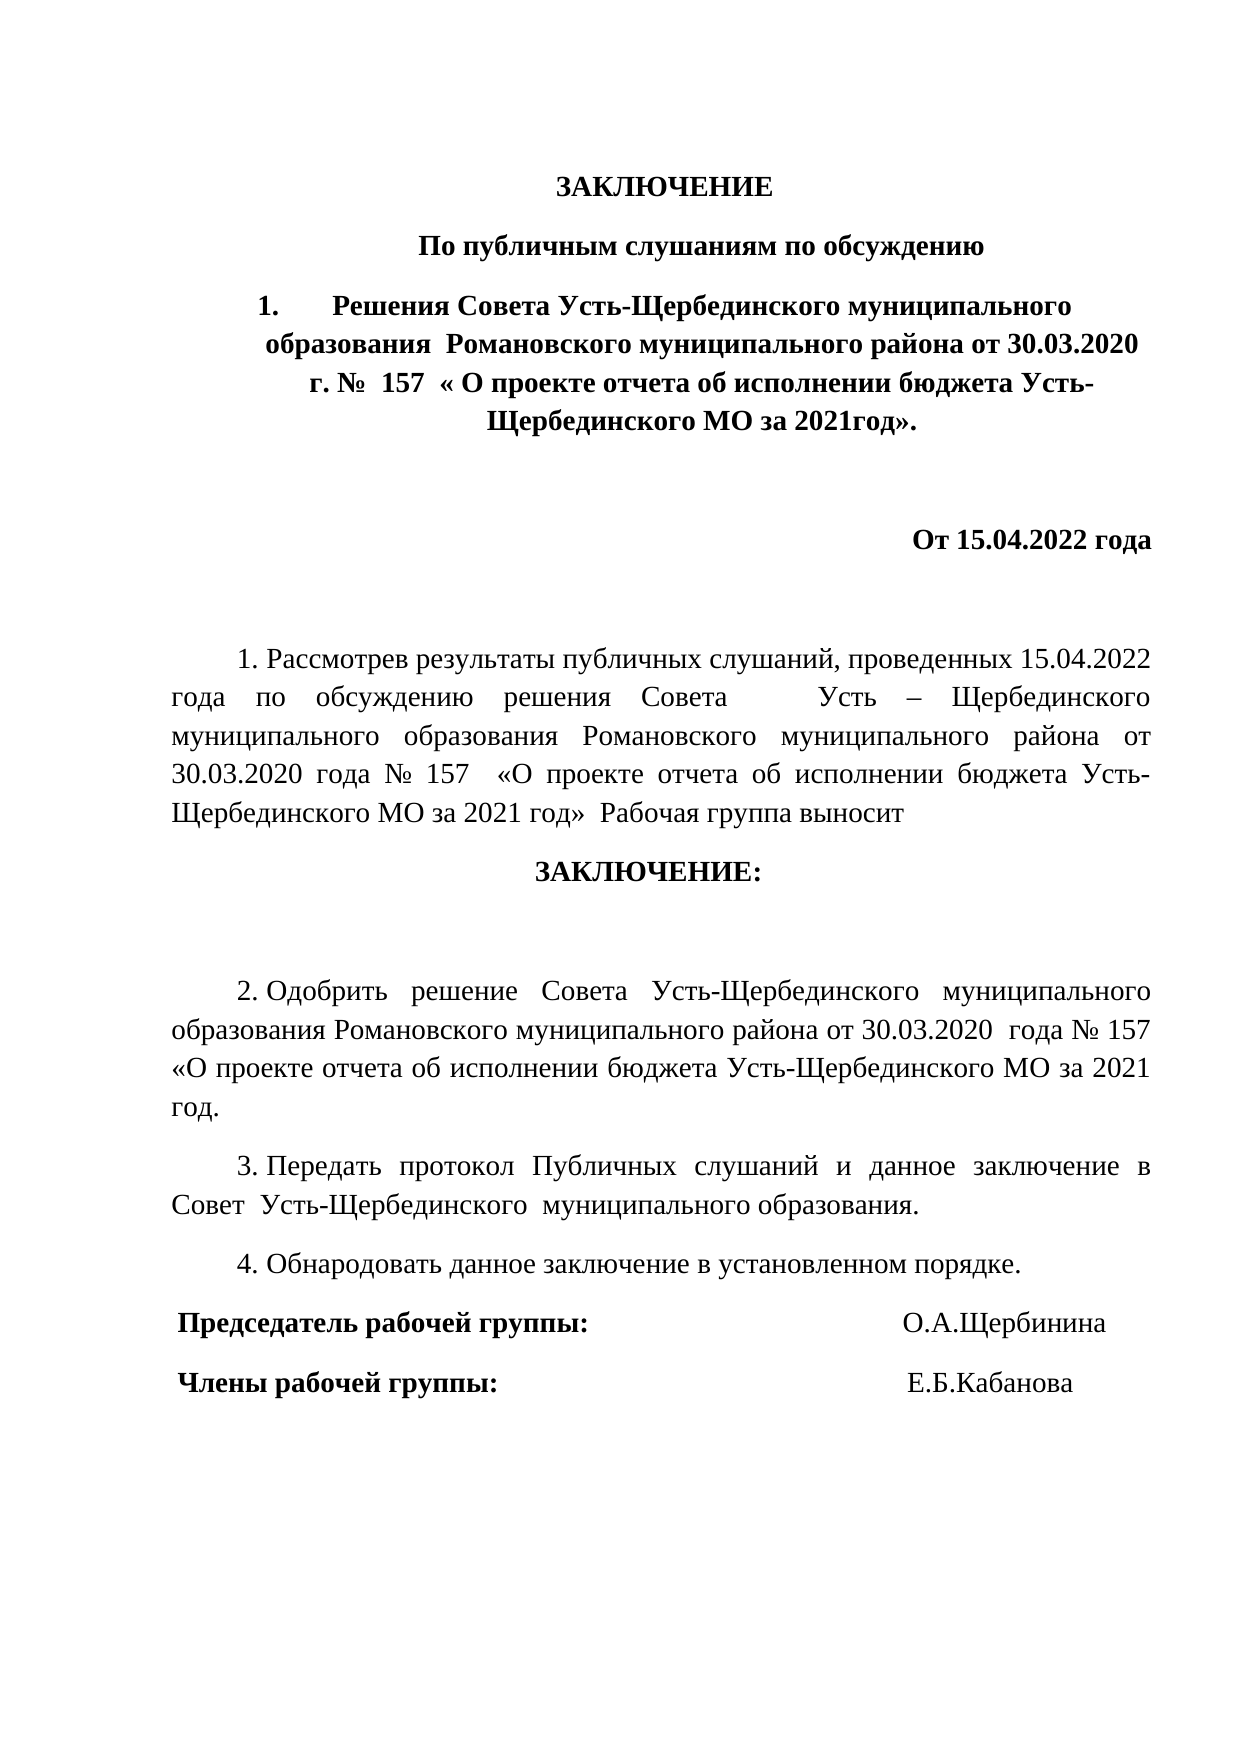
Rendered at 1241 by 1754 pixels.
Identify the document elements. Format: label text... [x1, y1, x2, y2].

text ЗАКЛЮЧЕНИЕ [177, 169, 1152, 203]
text По публичным слушаниям по обсуждению [177, 228, 1152, 262]
list Рассмотрев результаты публичных слушаний, проведенных 15.04.2022 года по обсуждению решения Совета Усть – Щербединского муниципального образования Романовского муниципального района от 30.03.2020 года № 157 «О проекте отчета об исполнении бюджета Усть-Щербединского МО за 2021 год» Рабочая группа выносит [171, 641, 1152, 829]
text Члены рабочей группы: Е.Б.Кабанова [177, 1365, 1152, 1398]
list Решения Совета Усть-Щербединского муниципального образования Романовского муниципального района от 30.03.2020 г. № 157 « О проекте отчета об исполнении бюджета Усть-Щербединского МО за 2021год». [177, 288, 1152, 437]
text Председатель рабочей группы: О.А.Щербинина [177, 1306, 1152, 1339]
list Обнародовать данное заключение в установленном порядке. [171, 1246, 1152, 1280]
list Одобрить решение Совета Усть-Щербединского муниципального образования Романовского муниципального района от 30.03.2020 года № 157 «О проекте отчета об исполнении бюджета Усть-Щербединского МО за 2021 год. [171, 973, 1152, 1122]
text ЗАКЛЮЧЕНИЕ: [177, 854, 1152, 888]
list Передать протокол Публичных слушаний и данное заключение в Совет Усть-Щербединского муниципального образования. [171, 1148, 1152, 1220]
text От 15.04.2022 года [177, 522, 1152, 556]
